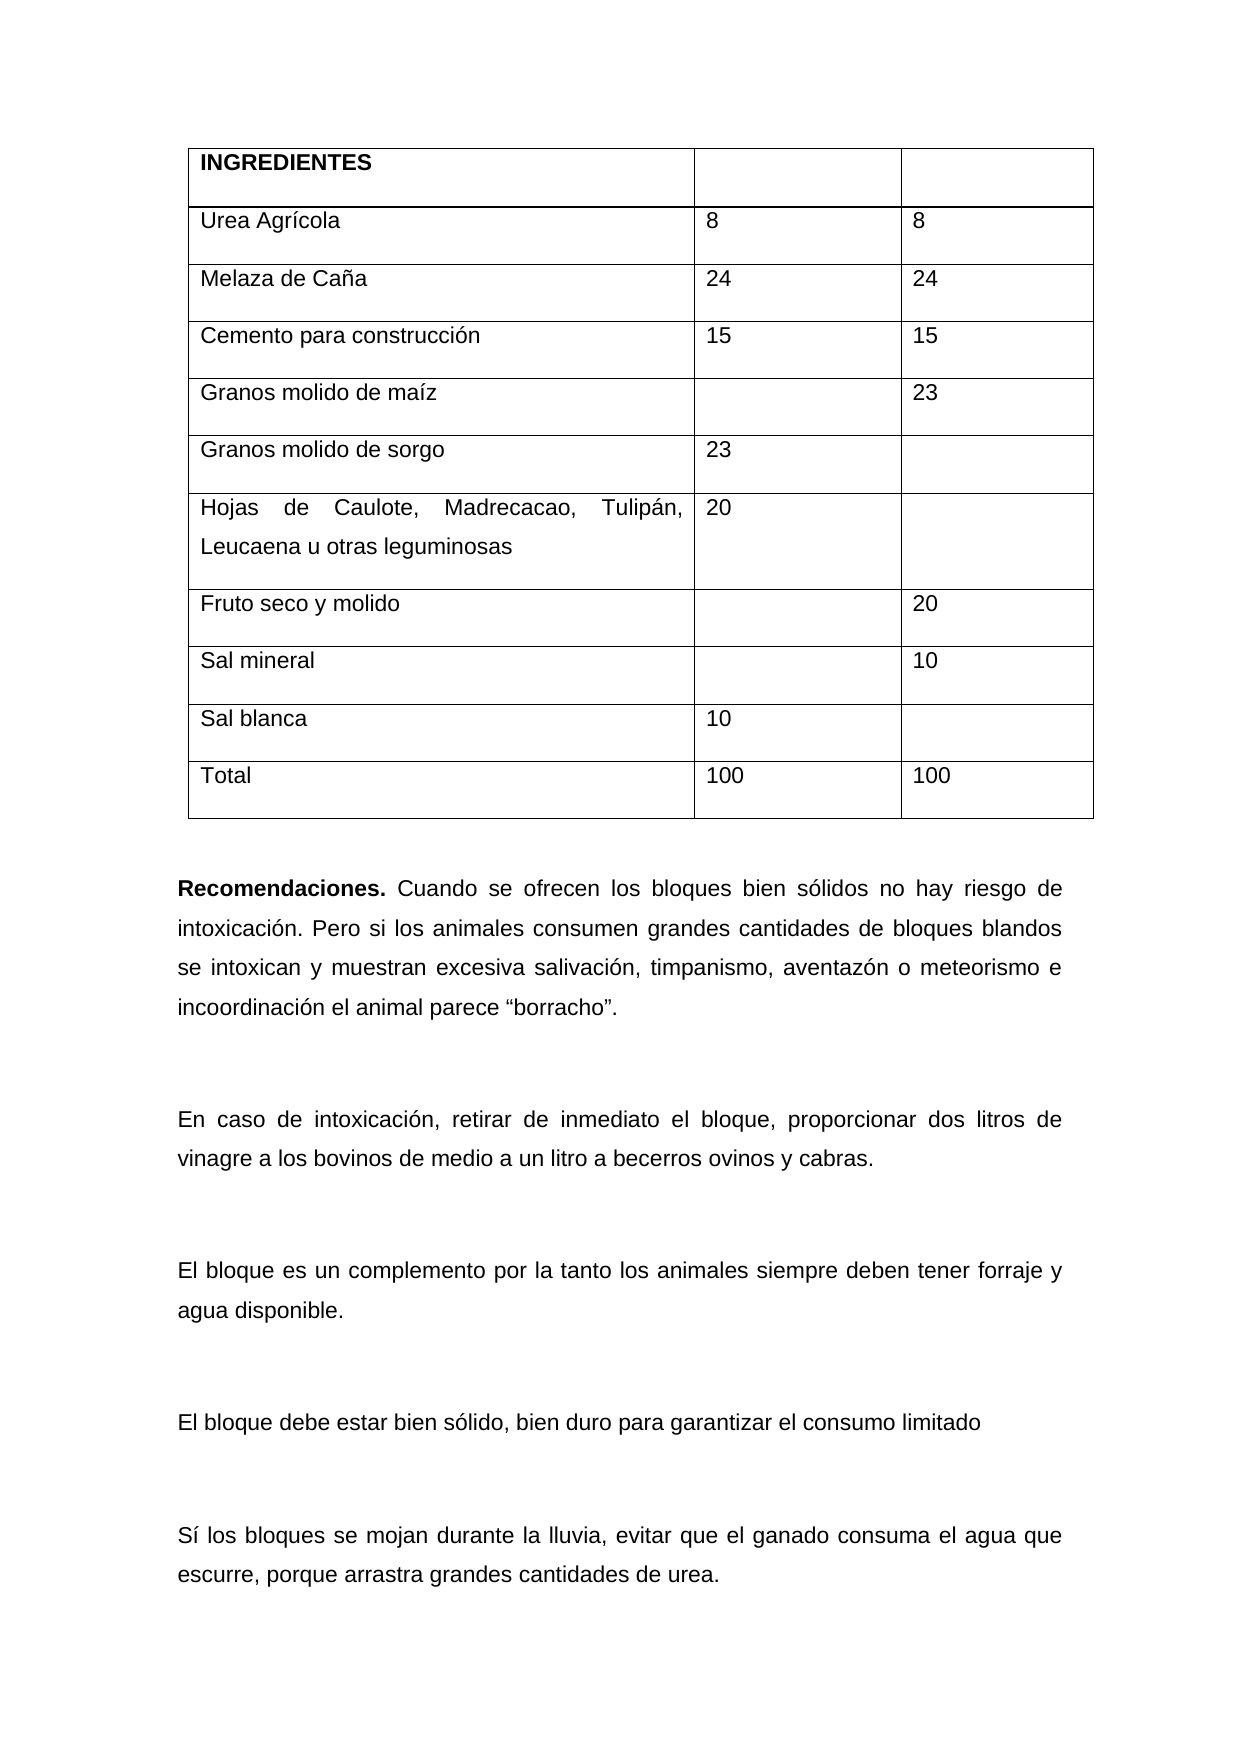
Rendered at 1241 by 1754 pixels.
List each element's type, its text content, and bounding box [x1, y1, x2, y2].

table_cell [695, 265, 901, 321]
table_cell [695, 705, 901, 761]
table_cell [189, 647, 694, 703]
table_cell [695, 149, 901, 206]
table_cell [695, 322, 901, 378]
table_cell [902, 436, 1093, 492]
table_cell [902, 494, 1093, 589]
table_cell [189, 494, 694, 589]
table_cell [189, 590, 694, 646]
text El bloque debe estar bien sólido, bien duro para garantizar el consumo limitado [177, 1409, 1063, 1436]
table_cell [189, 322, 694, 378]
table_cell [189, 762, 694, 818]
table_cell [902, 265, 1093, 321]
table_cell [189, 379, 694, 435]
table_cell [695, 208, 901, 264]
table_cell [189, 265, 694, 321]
text Recomendaciones. Cuando se ofrecen los bloques bien sólidos no hay riesgo de intoxicación. Pero si los animales consumen grandes cantidades de bloques blandos se intoxican y muestran excesiva salivación, timpanismo, aventazón o meteorismo e incoordinación el animal parece “borracho”. [177, 875, 1063, 1020]
text Sí los bloques se mojan durante la lluvia, evitar que el ganado consuma el agua que escurre, porque arrastra grandes cantidades de urea. [177, 1522, 1063, 1587]
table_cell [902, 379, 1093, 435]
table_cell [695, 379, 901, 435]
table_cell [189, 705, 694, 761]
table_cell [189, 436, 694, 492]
text El bloque es un complemento por la tanto los animales siempre deben tener forraje y agua disponible. [177, 1257, 1063, 1323]
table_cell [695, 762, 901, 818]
text En caso de intoxicación, retirar de inmediato el bloque, proporcionar dos litros de vinagre a los bovinos de medio a un litro a becerros ovinos y cabras. [177, 1106, 1063, 1172]
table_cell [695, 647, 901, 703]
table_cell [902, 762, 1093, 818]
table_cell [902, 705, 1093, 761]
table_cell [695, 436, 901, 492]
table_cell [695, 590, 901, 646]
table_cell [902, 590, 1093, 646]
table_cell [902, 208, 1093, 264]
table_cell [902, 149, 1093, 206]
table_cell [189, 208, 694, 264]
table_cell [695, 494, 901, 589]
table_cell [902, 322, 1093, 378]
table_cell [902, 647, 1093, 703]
